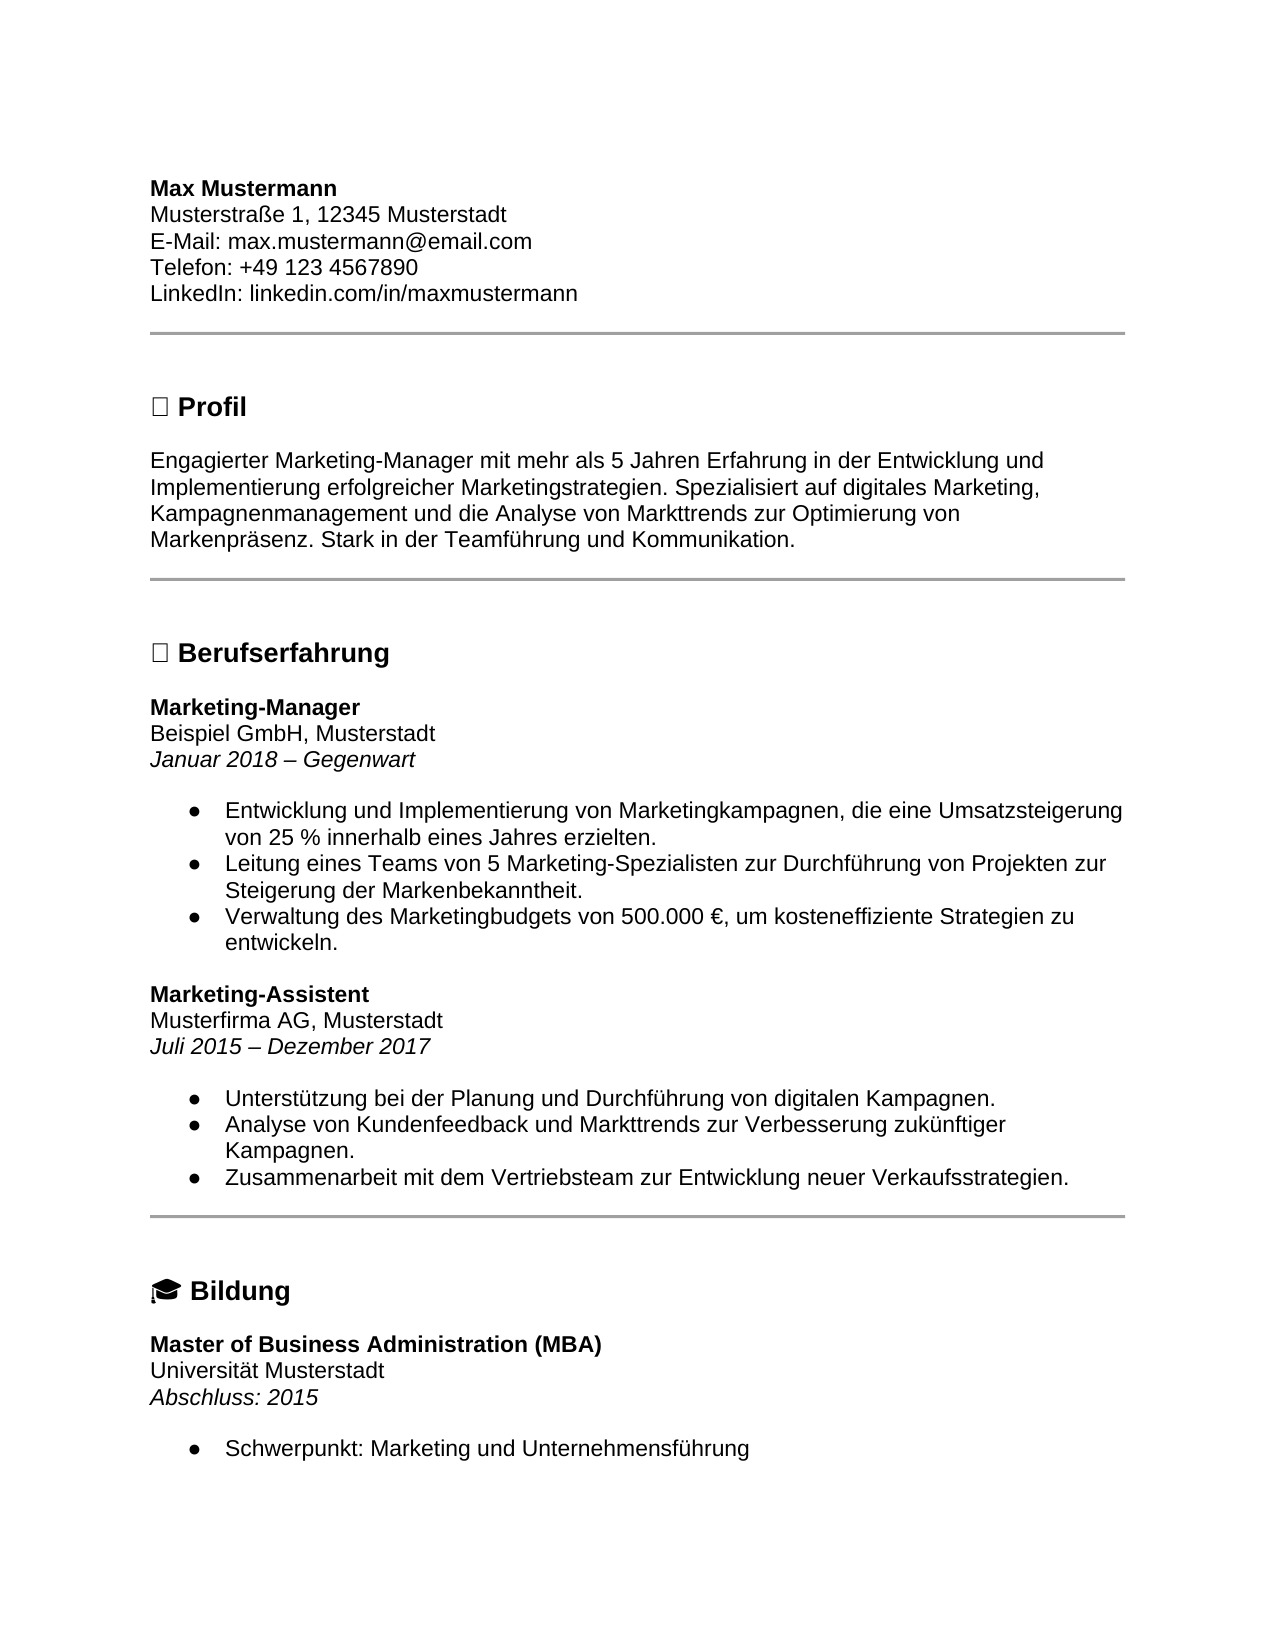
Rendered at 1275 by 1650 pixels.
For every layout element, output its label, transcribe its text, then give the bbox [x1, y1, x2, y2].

text Max Mustermann Musterstraße 1, 12345 Musterstadt E-Mail: max.mustermann@email.com Telefon: +49 123 4567890 LinkedIn: linkedin.com/in/maxmustermann [150, 175, 1125, 307]
text Marketing-Assistent Musterfirma AG, Musterstadt Juli 2015 – Dezember 2017 [150, 981, 1125, 1060]
subtitle 💼 Berufserfahrung [150, 637, 1125, 668]
subtitle 🎓 Bildung [150, 1274, 1125, 1306]
list Zusammenarbeit mit dem Vertriebsteam zur Entwicklung neuer Verkaufsstrategien. [187, 1164, 1125, 1190]
list Unterstützung bei der Planung und Durchführung von digitalen Kampagnen. [187, 1085, 1125, 1111]
list Analyse von Kundenfeedback und Markttrends zur Verbesserung zukünftiger Kampagnen. [187, 1111, 1125, 1164]
list Leitung eines Teams von 5 Marketing-Spezialisten zur Durchführung von Projekten zur Steigerung der Markenbekanntheit. [187, 850, 1125, 903]
text Master of Business Administration (MBA) Universität Musterstadt Abschluss: 2015 [150, 1331, 1125, 1410]
list Entwicklung und Implementierung von Marketingkampagnen, die eine Umsatzsteigerung von 25 % innerhalb eines Jahres erzielten. [187, 797, 1125, 850]
text Marketing-Manager Beispiel GmbH, Musterstadt Januar 2018 – Gegenwart [150, 693, 1125, 772]
list Verwaltung des Marketingbudgets von 500.000 €, um kosteneffiziente Strategien zu entwickeln. [187, 903, 1125, 956]
subtitle 🎯 Profil [150, 391, 1125, 422]
list Schwerpunkt: Marketing und Unternehmensführung [187, 1435, 1125, 1461]
text Engagierter Marketing-Manager mit mehr als 5 Jahren Erfahrung in der Entwicklung und Implementierung erfolgreicher Marketingstrategien. Spezialisiert auf digitales Marketing, Kampagnenmanagement und die Analyse von Markttrends zur Optimierung von Markenpräsenz. Stark in der Teamführung und Kommunikation. [150, 447, 1125, 553]
